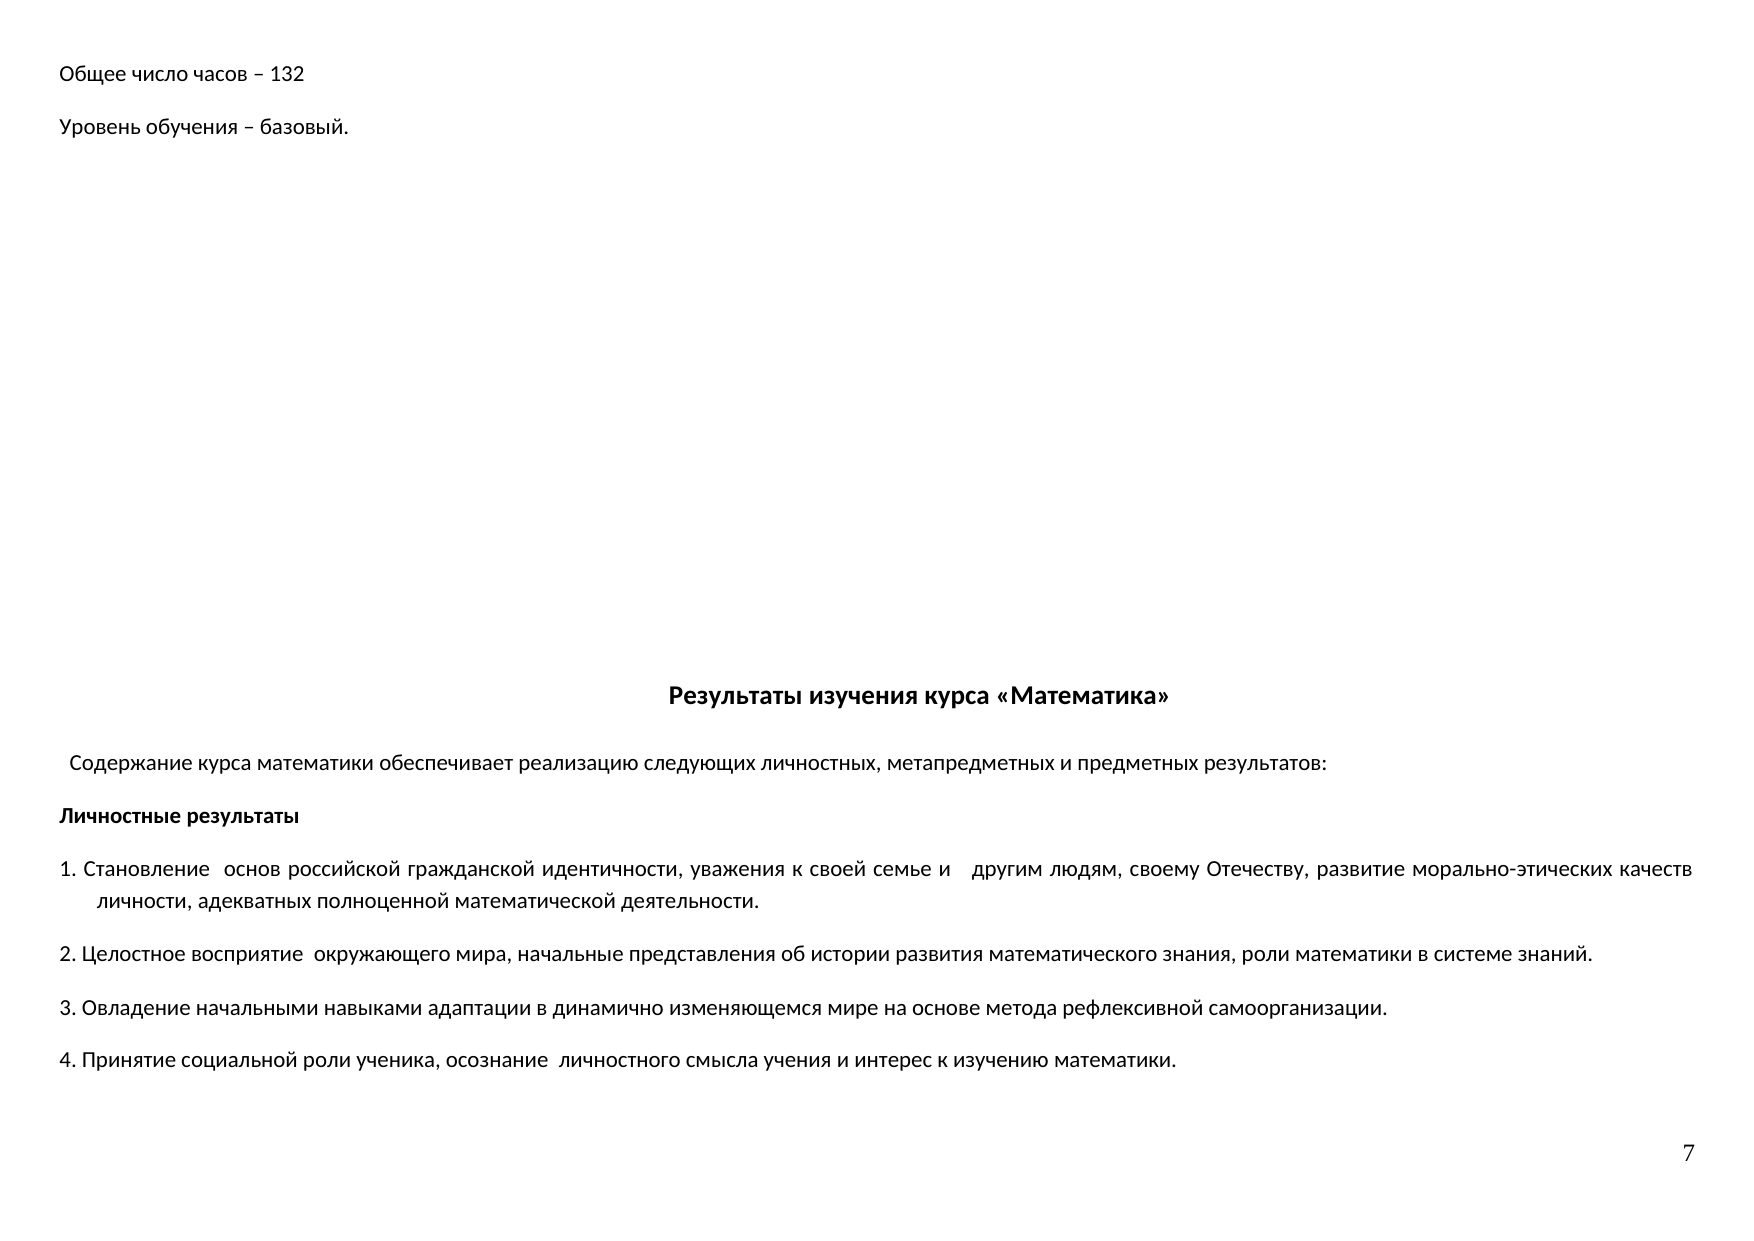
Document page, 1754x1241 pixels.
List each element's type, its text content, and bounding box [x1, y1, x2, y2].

text 3. Овладение начальными навыками адаптации в динамично изменяющемся мире на основе метода рефлексивной самоорганизации. [59, 993, 1695, 1021]
text Содержание курса математики обеспечивает реализацию следующих личностных, метапредметных и предметных результатов: [59, 748, 1695, 776]
text Личностные результаты [59, 801, 1695, 829]
text Общее число часов – 132 [59, 59, 1695, 87]
text 2. Целостное восприятие окружающего мира, начальные представления об истории развития математического знания, роли математики в системе знаний. [59, 939, 1695, 968]
text Уровень обучения – базовый. [59, 112, 1695, 140]
text 4. Принятие социальной роли ученика, осознание личностного смысла учения и интерес к изучению математики. [59, 1046, 1695, 1074]
text 1. Становление основ российской гражданской идентичности, уважения к своей семье и другим людям, своему Отечеству, развитие морально-этических качеств личности, адекватных полноценной математической деятельности. [59, 854, 1695, 914]
text Результаты изучения курса «Математика» [97, 678, 1695, 711]
